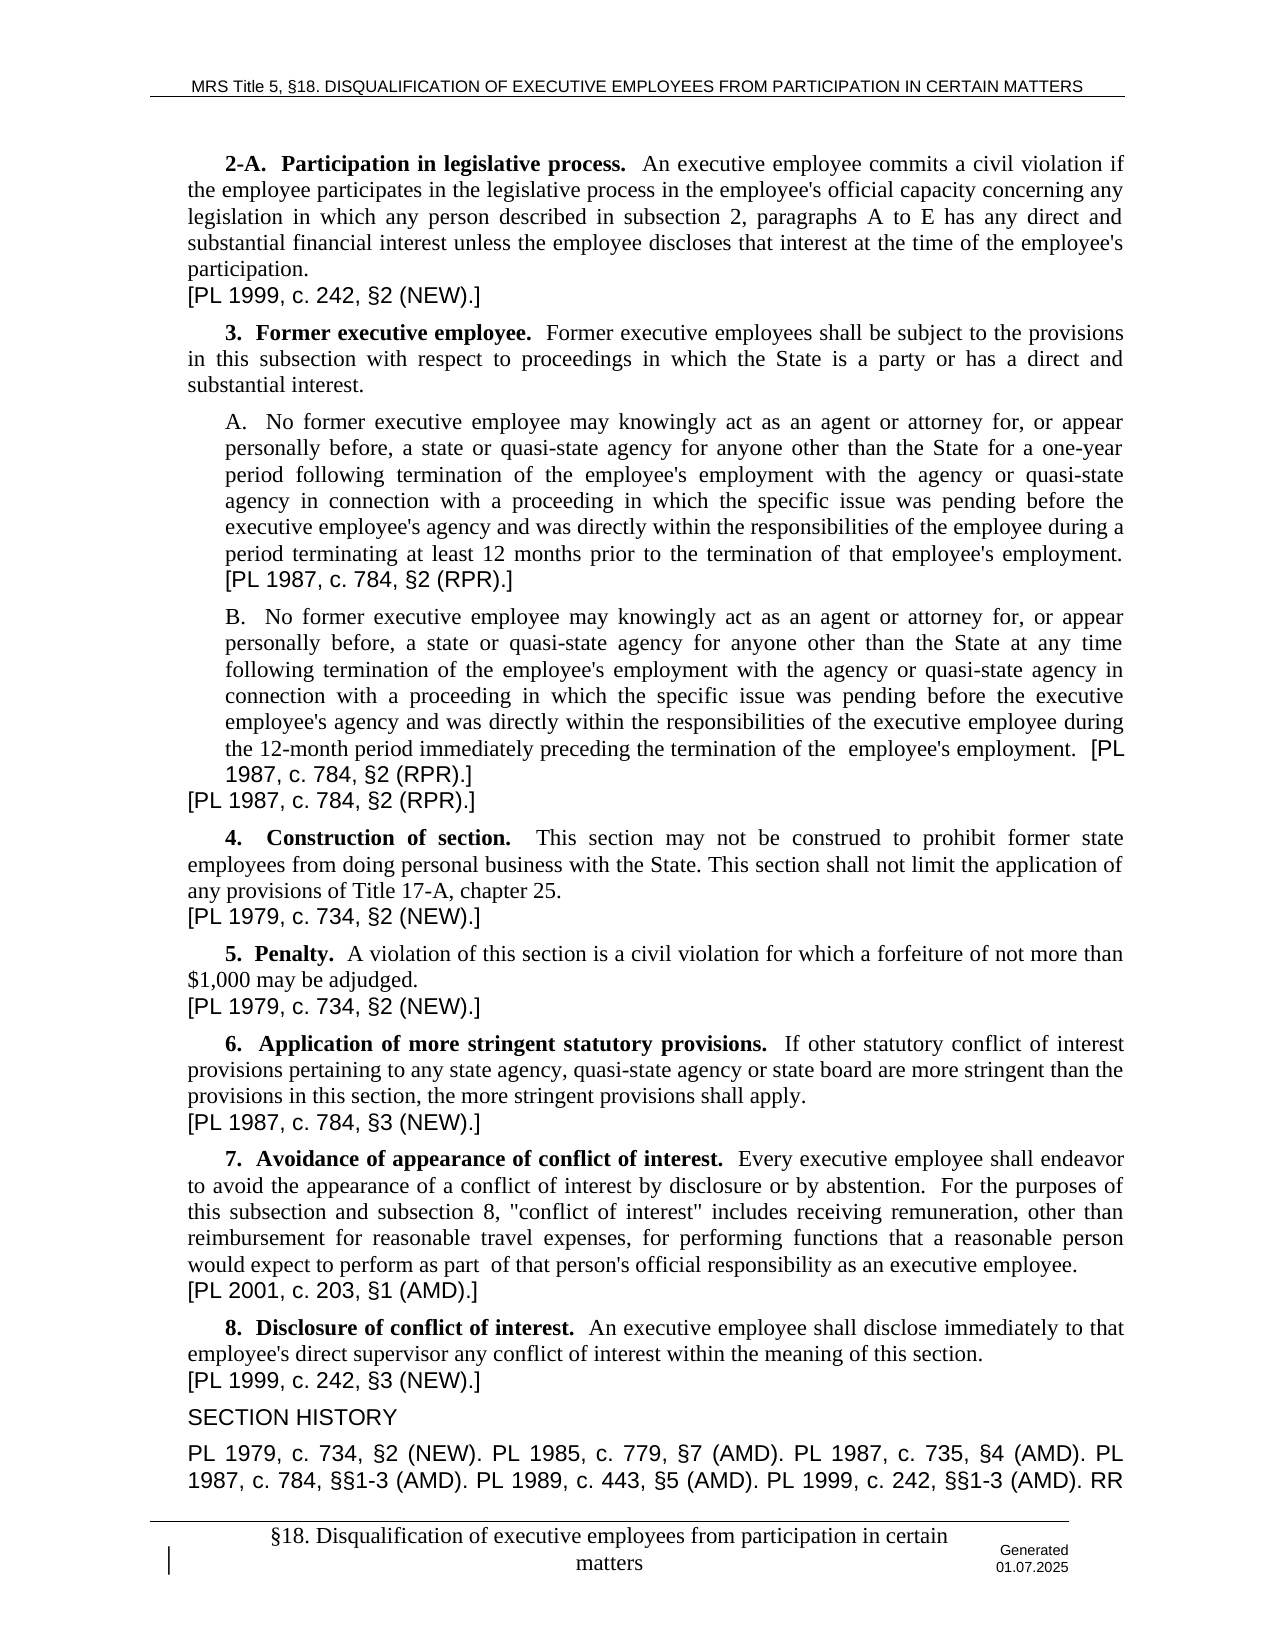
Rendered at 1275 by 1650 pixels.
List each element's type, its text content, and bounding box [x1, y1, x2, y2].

text [PL 1979, c. 734, §2 (NEW).] [187, 903, 1125, 930]
text SECTION HISTORY [187, 1403, 1125, 1430]
text [PL 1999, c. 242, §2 (NEW).] [187, 282, 1125, 308]
text 2-A. Participation in legislative process. An executive employee commits a civil violation if the employee participates in the legislative process in the employee's official capacity concerning any legislation in which any person described in subsection 2, paragraphs A to E has any direct and substantial financial interest unless the employee discloses that interest at the time of the employee's participation. [187, 150, 1125, 282]
text A. No former executive employee may knowingly act as an agent or attorney for, or appear personally before, a state or quasi-state agency for anyone other than the State for a one-year period following termination of the employee's employment with the agency or quasi-state agency in connection with a proceeding in which the specific issue was pending before the executive employee's agency and was directly within the responsibilities of the employee during a period terminating at least 12 months prior to the termination of that employee's employment. [PL 1987, c. 784, §2 (RPR).] [225, 408, 1125, 592]
text [PL 1987, c. 784, §3 (NEW).] [187, 1109, 1125, 1135]
text 6. Application of more stringent statutory provisions. If other statutory conflict of interest provisions pertaining to any state agency, quasi-state agency or state board are more stringent than the provisions in this section, the more stringent provisions shall apply. [187, 1029, 1125, 1109]
text [PL 1979, c. 734, §2 (NEW).] [187, 993, 1125, 1019]
text 3. Former executive employee. Former executive employees shall be subject to the provisions in this subsection with respect to proceedings in which the State is a party or has a direct and substantial interest. [187, 318, 1125, 398]
text [PL 2001, c. 203, §1 (AMD).] [187, 1277, 1125, 1303]
text [PL 1999, c. 242, §3 (NEW).] [187, 1367, 1125, 1393]
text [187, 1440, 1125, 1493]
text B. No former executive employee may knowingly act as an agent or attorney for, or appear personally before, a state or quasi-state agency for anyone other than the State at any time following termination of the employee's employment with the agency or quasi-state agency in connection with a proceeding in which the specific issue was pending before the executive employee's agency and was directly within the responsibilities of the executive employee during the 12-month period immediately preceding the termination of the employee's employment. [PL 1987, c. 784, §2 (RPR).] [225, 603, 1125, 787]
text 8. Disclosure of conflict of interest. An executive employee shall disclose immediately to that employee's direct supervisor any conflict of interest within the meaning of this section. [187, 1314, 1125, 1367]
text 4. Construction of section. This section may not be construed to prohibit former state employees from doing personal business with the State. This section shall not limit the application of any provisions of Title 17‑A, chapter 25. [187, 824, 1125, 903]
text 5. Penalty. A violation of this section is a civil violation for which a forfeiture of not more than $1,000 may be adjudged. [187, 940, 1125, 993]
text 7. Avoidance of appearance of conflict of interest. Every executive employee shall endeavor to avoid the appearance of a conflict of interest by disclosure or by abstention. For the purposes of this subsection and subsection 8, "conflict of interest" includes receiving remuneration, other than reimbursement for reasonable travel expenses, for performing functions that a reasonable person would expect to perform as part of that person's official responsibility as an executive employee. [187, 1145, 1125, 1277]
text [PL 1987, c. 784, §2 (RPR).] [187, 787, 1125, 814]
